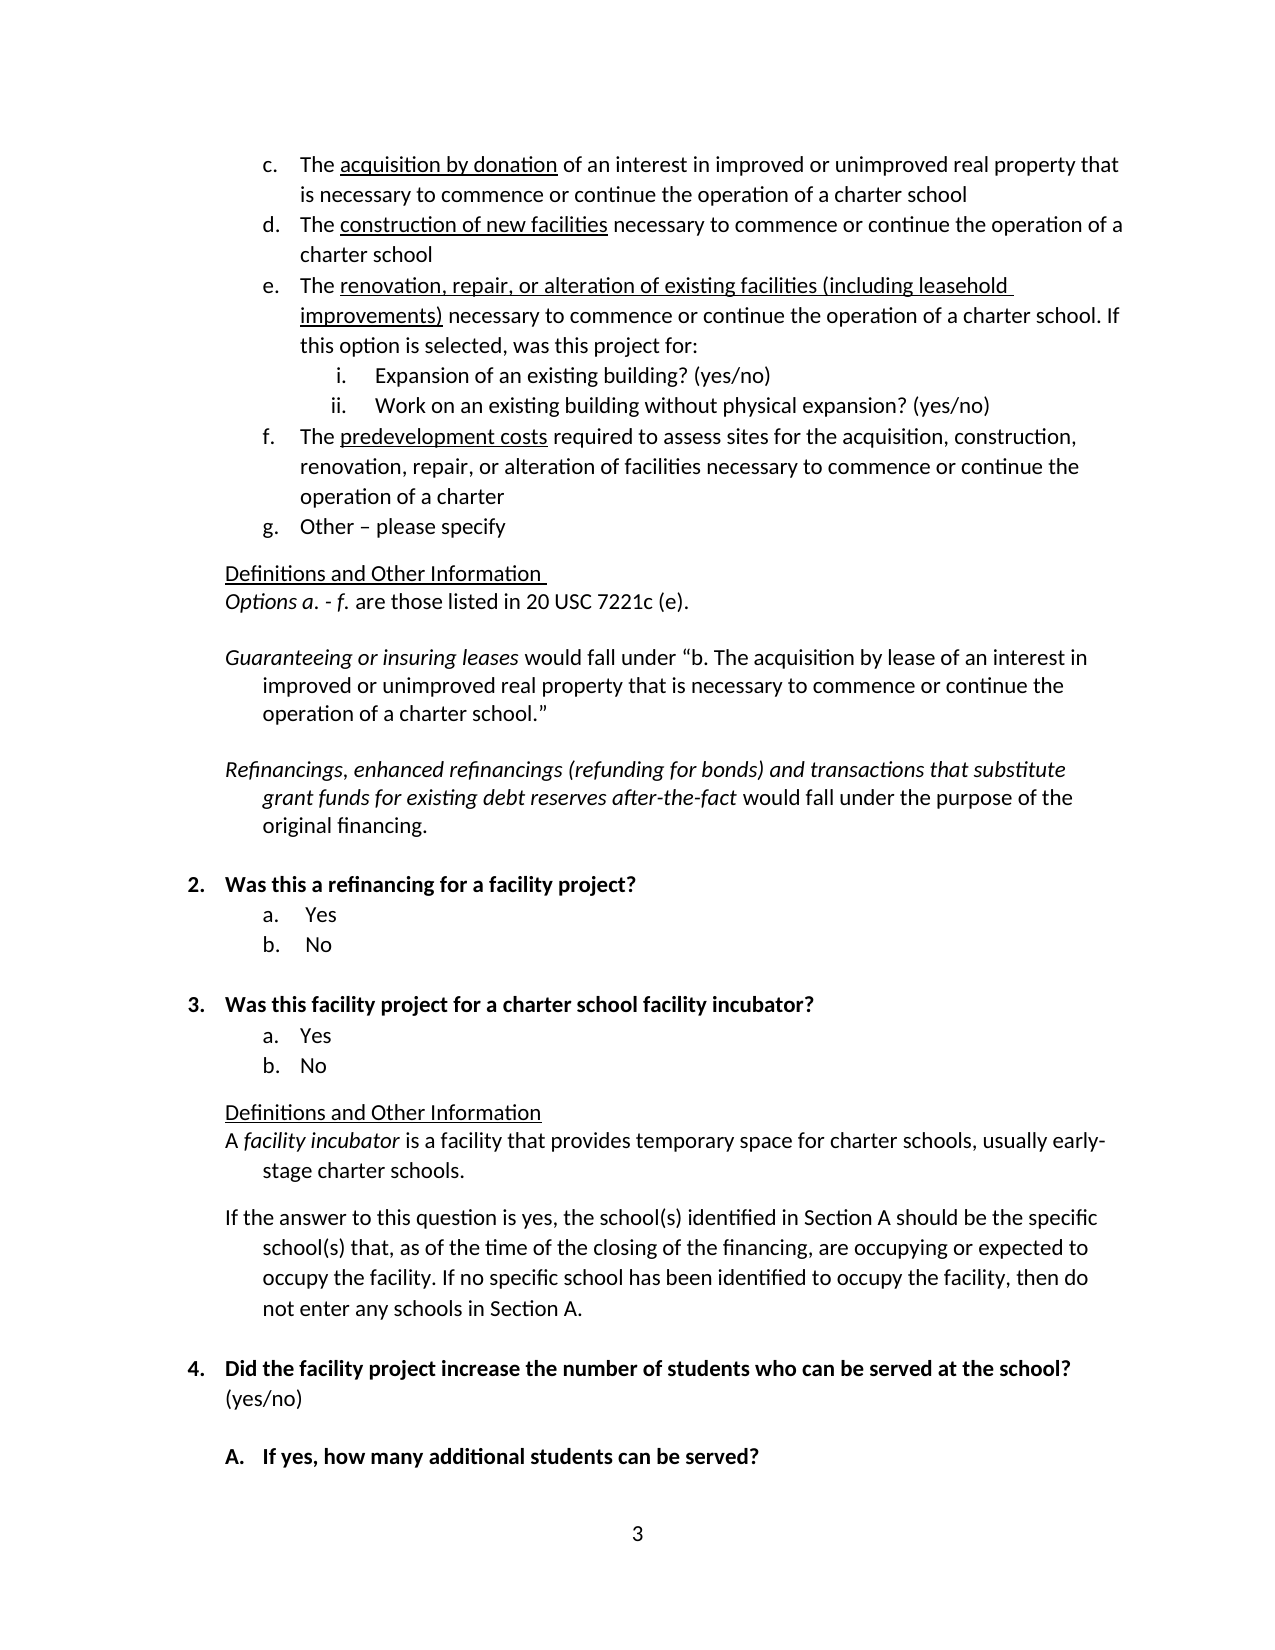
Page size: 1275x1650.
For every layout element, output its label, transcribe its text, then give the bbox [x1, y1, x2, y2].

text Refinancings, enhanced refinancings (refunding for bonds) and transactions that substitute grant funds for existing debt reserves after-the-fact would fall under the purpose of the original financing. [225, 756, 1125, 839]
list The acquisition by donation of an interest in improved or unimproved real property that is necessary to commence or continue the operation of a charter school [262, 150, 1125, 208]
list Expansion of an existing building? (yes/no) [347, 361, 1125, 389]
text A facility incubator is a facility that provides temporary space for charter schools, usually early-stage charter schools. [225, 1126, 1125, 1184]
list The construction of new facilities necessary to commence or continue the operation of a charter school [262, 210, 1125, 269]
list Did the facility project increase the number of students who can be served at the school? (yes/no) [187, 1354, 1125, 1412]
list Was this facility project for a charter school facility incubator? [187, 991, 1125, 1019]
list Other – please specify [262, 512, 1125, 541]
list If yes, how many additional students can be served? [225, 1442, 1125, 1471]
text Definitions and Other Information [225, 559, 1125, 587]
text Guaranteeing or insuring leases would fall under “b. The acquisition by lease of an interest in improved or unimproved real property that is necessary to commence or continue the operation of a charter school.” [225, 643, 1125, 727]
list The renovation, repair, or alteration of existing facilities (including leasehold improvements) necessary to commence or continue the operation of a charter school. If this option is selected, was this project for: [262, 271, 1125, 359]
list Work on an existing building without physical expansion? (yes/no) [347, 392, 1125, 420]
list Was this a refinancing for a facility project? [187, 870, 1125, 898]
list No [262, 930, 1125, 958]
text If the answer to this question is yes, the school(s) identified in Section A should be the specific school(s) that, as of the time of the closing of the financing, are occupying or expected to occupy the facility. If no specific school has been identified to occupy the facility, then do not enter any schools in Section A. [225, 1203, 1125, 1322]
text Options a. - f. are those listed in 20 USC 7221c (e). [225, 587, 1125, 615]
text Definitions and Other Information [225, 1098, 1125, 1126]
list No [262, 1051, 1125, 1079]
list Yes [262, 900, 1125, 928]
list Yes [262, 1021, 1125, 1049]
list The predevelopment costs required to assess sites for the acquisition, construction, renovation, repair, or alteration of facilities necessary to commence or continue the operation of a charter [262, 422, 1125, 510]
